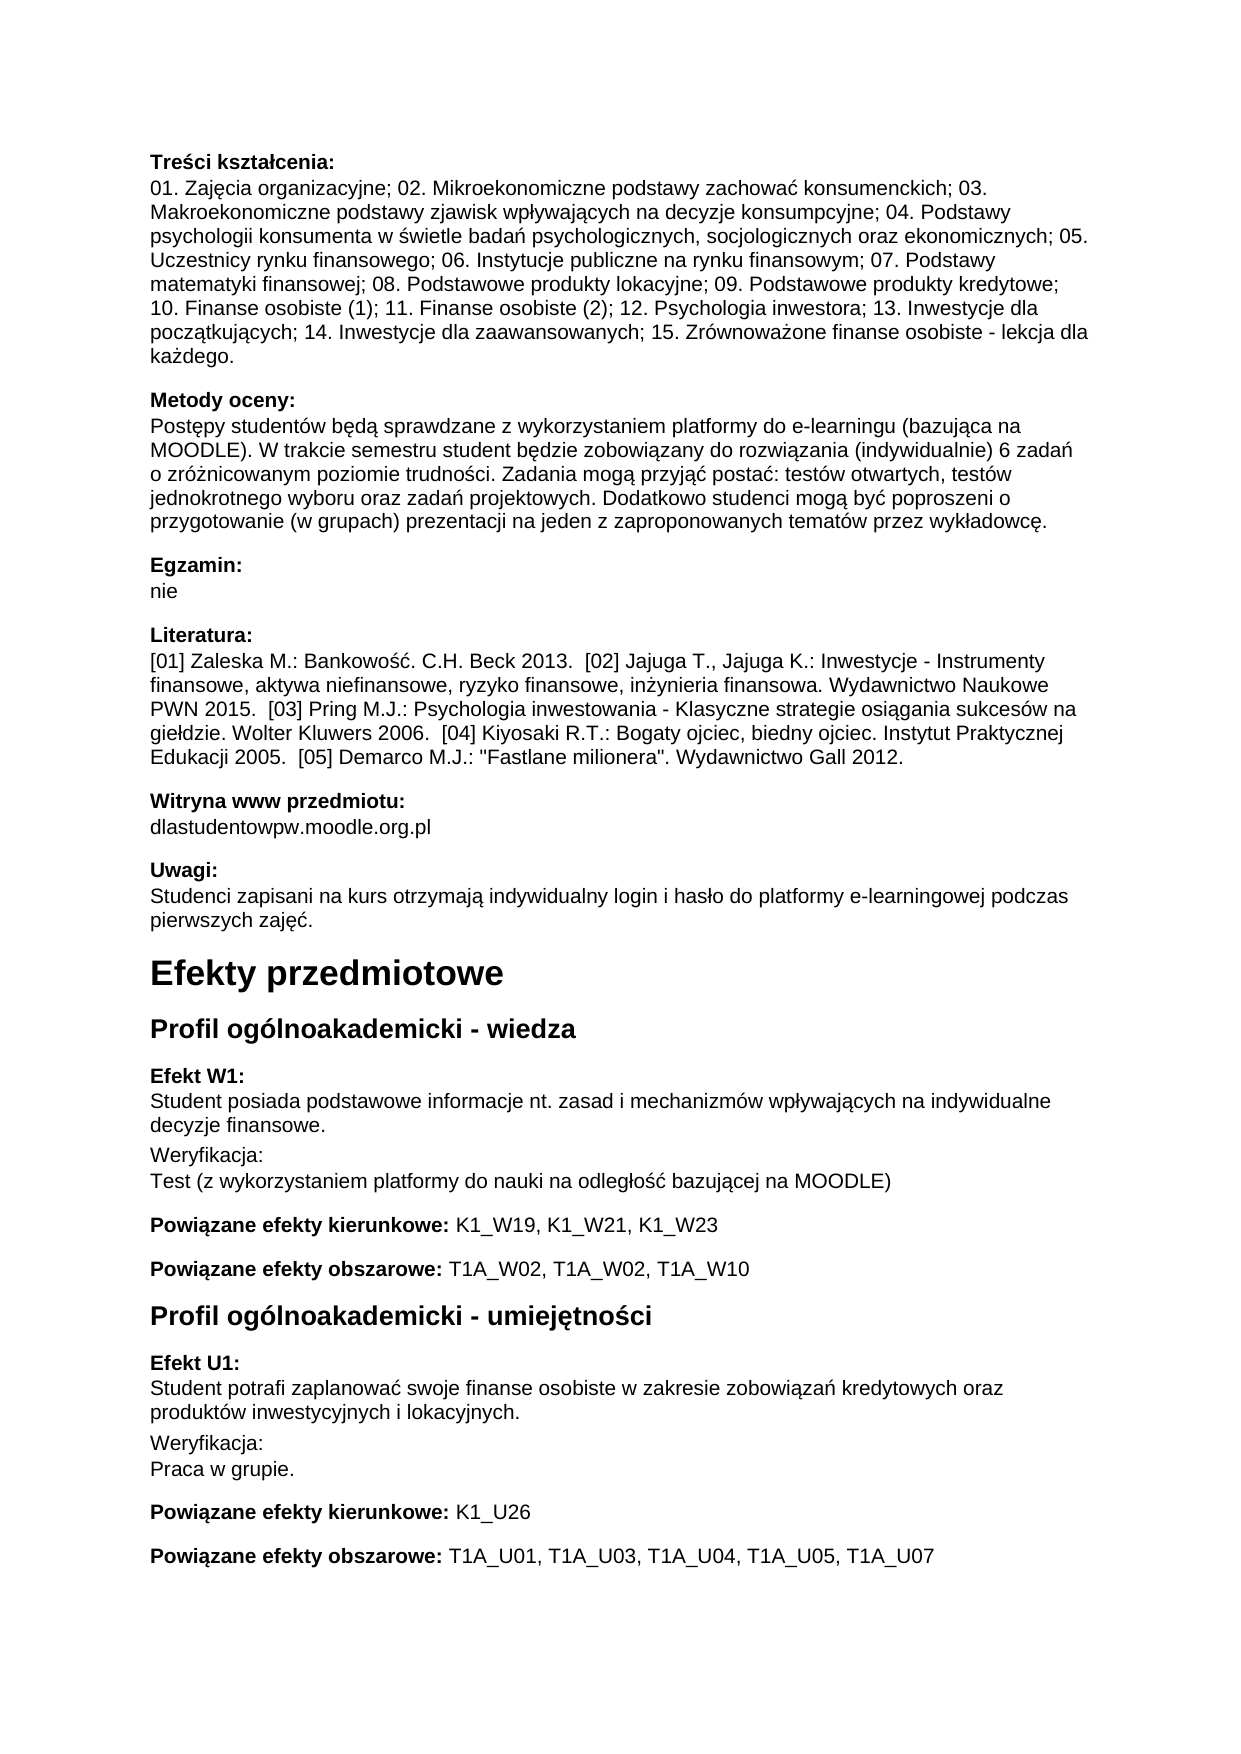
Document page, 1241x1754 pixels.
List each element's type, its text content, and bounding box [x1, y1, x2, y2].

text Student posiada podstawowe informacje nt. zasad i mechanizmów wpływających na indywidualne decyzje finansowe. [150, 1089, 1090, 1137]
text dlastudentowpw.moodle.org.pl [150, 814, 1090, 838]
text Powiązane efekty obszarowe: T1A_W02, T1A_W02, T1A_W10 [150, 1256, 1090, 1280]
text Postępy studentów będą sprawdzane z wykorzystaniem platformy do e-learningu (bazująca na MOODLE). W trakcie semestru student będzie zobowiązany do rozwiązania (indywidualnie) 6 zadań o zróżnicowanym poziomie trudności. Zadania mogą przyjąć postać: testów otwartych, testów jednokrotnego wyboru oraz zadań projektowych. Dodatkowo studenci mogą być poproszeni o przygotowanie (w grupach) prezentacji na jeden z zaproponowanych tematów przez wykładowcę. [150, 413, 1090, 533]
text Powiązane efekty kierunkowe: K1_U26 [150, 1500, 1090, 1524]
text nie [150, 579, 1090, 603]
subtitle Profil ogólnoakademicki - umiejętności [150, 1300, 1090, 1331]
text [01] Zaleska M.: Bankowość. C.H. Beck 2013. [02] Jajuga T., Jajuga K.: Inwestycje - Instrumenty finansowe, aktywa niefinansowe, ryzyko finansowe, inżynieria finansowa. Wydawnictwo Naukowe PWN 2015. [03] Pring M.J.: Psychologia inwestowania - Klasyczne strategie osiągania sukcesów na giełdzie. Wolter Kluwers 2006. [04] Kiyosaki R.T.: Bogaty ojciec, biedny ojciec. Instytut Praktycznej Edukacji 2005. [05] Demarco M.J.: "Fastlane milionera". Wydawnictwo Gall 2012. [150, 649, 1090, 769]
text Powiązane efekty kierunkowe: K1_W19, K1_W21, K1_W23 [150, 1213, 1090, 1237]
text 01. Zajęcia organizacyjne; 02. Mikroekonomiczne podstawy zachować konsumenckich; 03. Makroekonomiczne podstawy zjawisk wpływających na decyzje konsumpcyjne; 04. Podstawy psychologii konsumenta w świetle badań psychologicznych, socjologicznych oraz ekonomicznych; 05. Uczestnicy rynku finansowego; 06. Instytucje publiczne na rynku finansowym; 07. Podstawy matematyki finansowej; 08. Podstawowe produkty lokacyjne; 09. Podstawowe produkty kredytowe; 10. Finanse osobiste (1); 11. Finanse osobiste (2); 12. Psychologia inwestora; 13. Inwestycje dla początkujących; 14. Inwestycje dla zaawansowanych; 15. Zrównoważone finanse osobiste - lekcja dla każdego. [150, 176, 1090, 368]
text Weryfikacja: [150, 1430, 1090, 1454]
text Praca w grupie. [150, 1456, 1090, 1480]
text Weryfikacja: [150, 1143, 1090, 1167]
text Treści kształcenia: [150, 150, 1090, 174]
subtitle Efekty przedmiotowe [150, 952, 1090, 993]
text Student potrafi zaplanować swoje finanse osobiste w zakresie zobowiązań kredytowych oraz produktów inwestycyjnych i lokacyjnych. [150, 1376, 1090, 1424]
text Witryna www przedmiotu: [150, 788, 1090, 812]
text Egzamin: [150, 553, 1090, 577]
text Literatura: [150, 623, 1090, 647]
text Uwagi: [150, 858, 1090, 882]
text Studenci zapisani na kurs otrzymają indywidualny login i hasło do platformy e-learningowej podczas pierwszych zajęć. [150, 884, 1090, 932]
subtitle Profil ogólnoakademicki - wiedza [150, 1013, 1090, 1044]
text Test (z wykorzystaniem platformy do nauki na odległość bazującej na MOODLE) [150, 1169, 1090, 1193]
text Efekt U1: [150, 1351, 1090, 1375]
text Metody oceny: [150, 387, 1090, 411]
text Powiązane efekty obszarowe: T1A_U01, T1A_U03, T1A_U04, T1A_U05, T1A_U07 [150, 1544, 1090, 1568]
text Efekt W1: [150, 1064, 1090, 1088]
